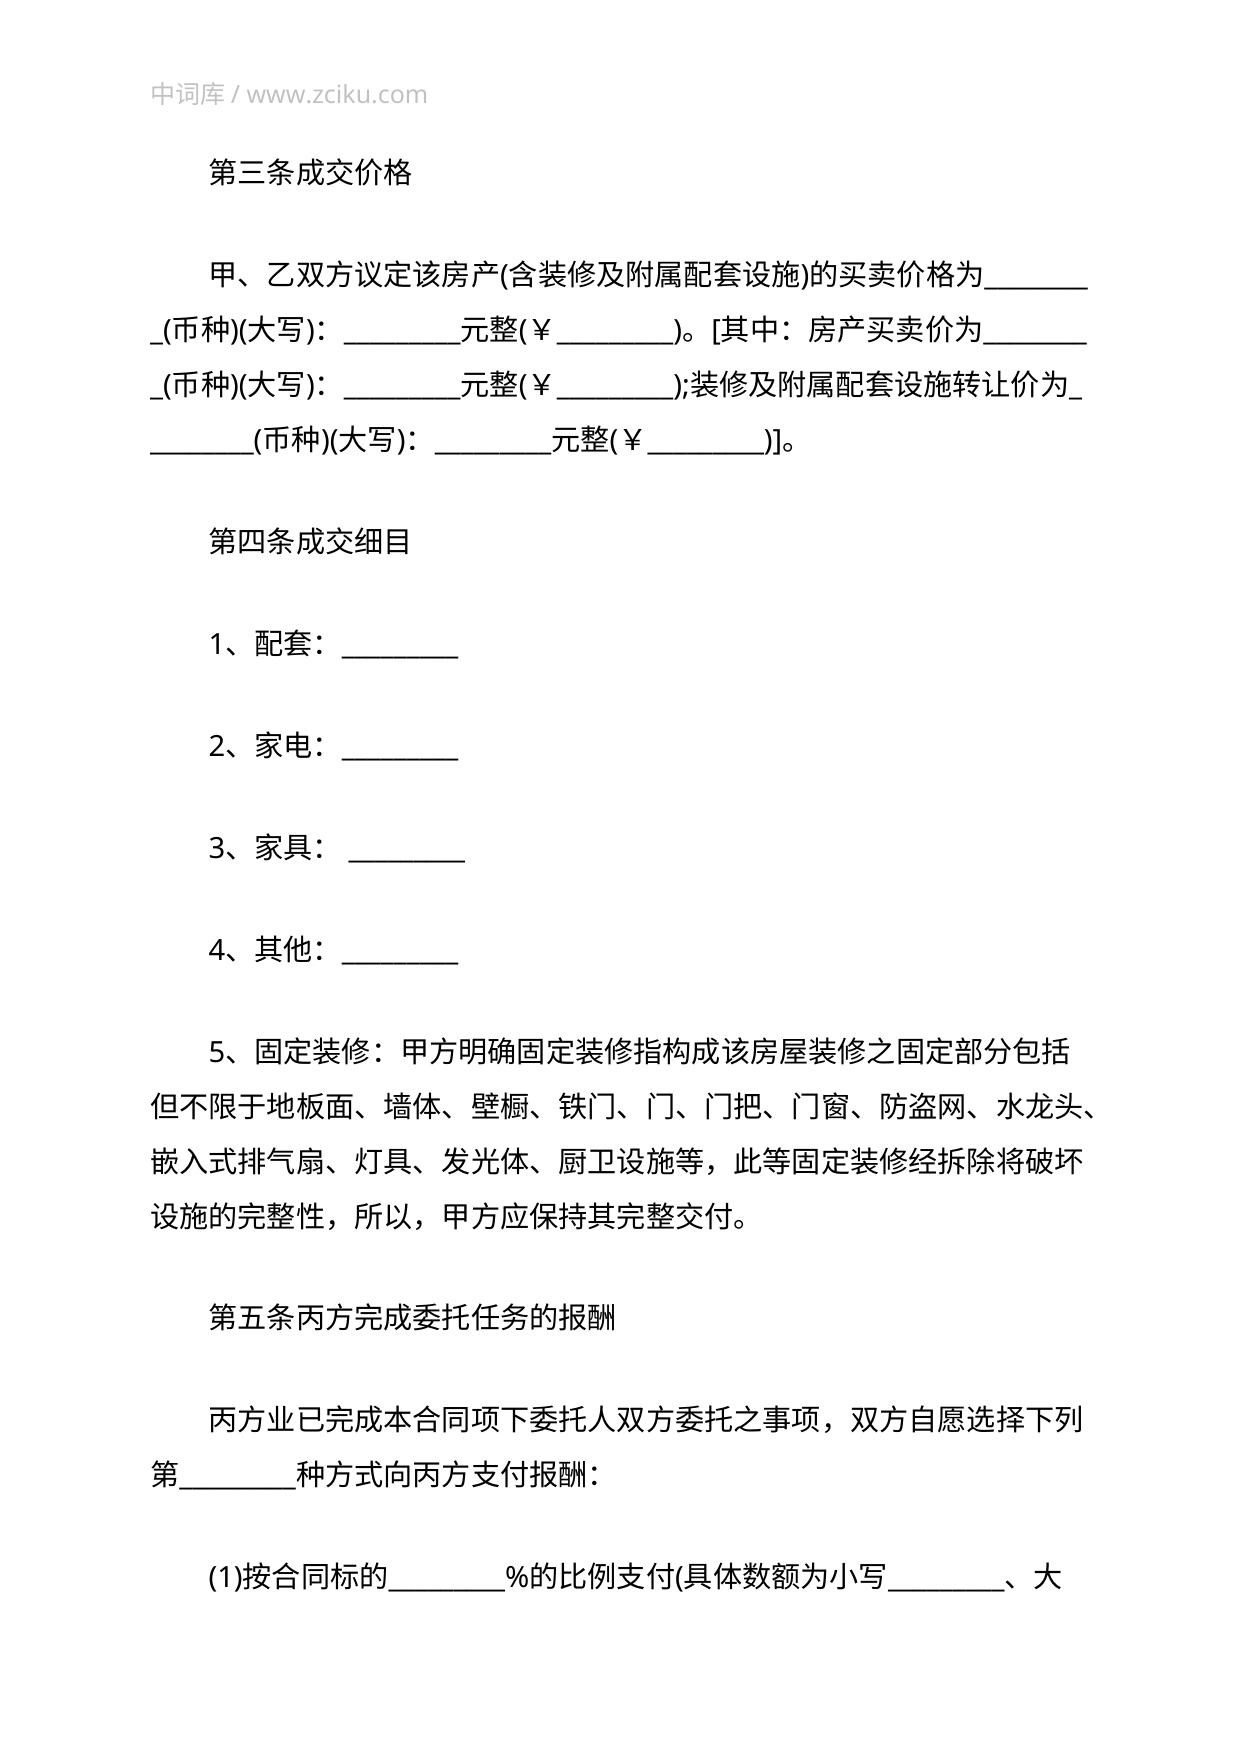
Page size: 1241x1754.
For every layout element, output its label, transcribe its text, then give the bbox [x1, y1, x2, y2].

text 丙方业已完成本合同项下委托人双方委托之事项，双方自愿选择下列第_________种方式向丙方支付报酬： [150, 1397, 1090, 1494]
text 第五条丙方完成委托任务的报酬 [150, 1295, 1090, 1337]
text 4、其他：_________ [150, 926, 1090, 969]
text 1、配套：_________ [150, 621, 1090, 663]
text 5、固定装修：甲方明确固定装修指构成该房屋装修之固定部分包括但不限于地板面、墙体、壁橱、铁门、门、门把、门窗、防盗网、水龙头、嵌入式排气扇、灯具、发光体、厨卫设施等，此等固定装修经拆除将破坏设施的完整性，所以，甲方应保持其完整交付。 [150, 1028, 1090, 1236]
text 甲、乙双方议定该房产(含装修及附属配套设施)的买卖价格为_________(币种)(大写)：_________元整(￥_________)。[其中：房产买卖价为_________(币种)(大写)：_________元整(￥_________);装修及附属配套设施转让价为_________(币种)(大写)：_________元整(￥_________)]。 [150, 252, 1090, 459]
text 2、家电：_________ [150, 722, 1090, 765]
text 3、家具： _________ [150, 824, 1090, 867]
text 第三条成交价格 [150, 150, 1090, 192]
text 第四条成交细目 [150, 519, 1090, 561]
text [150, 1554, 1090, 1596]
